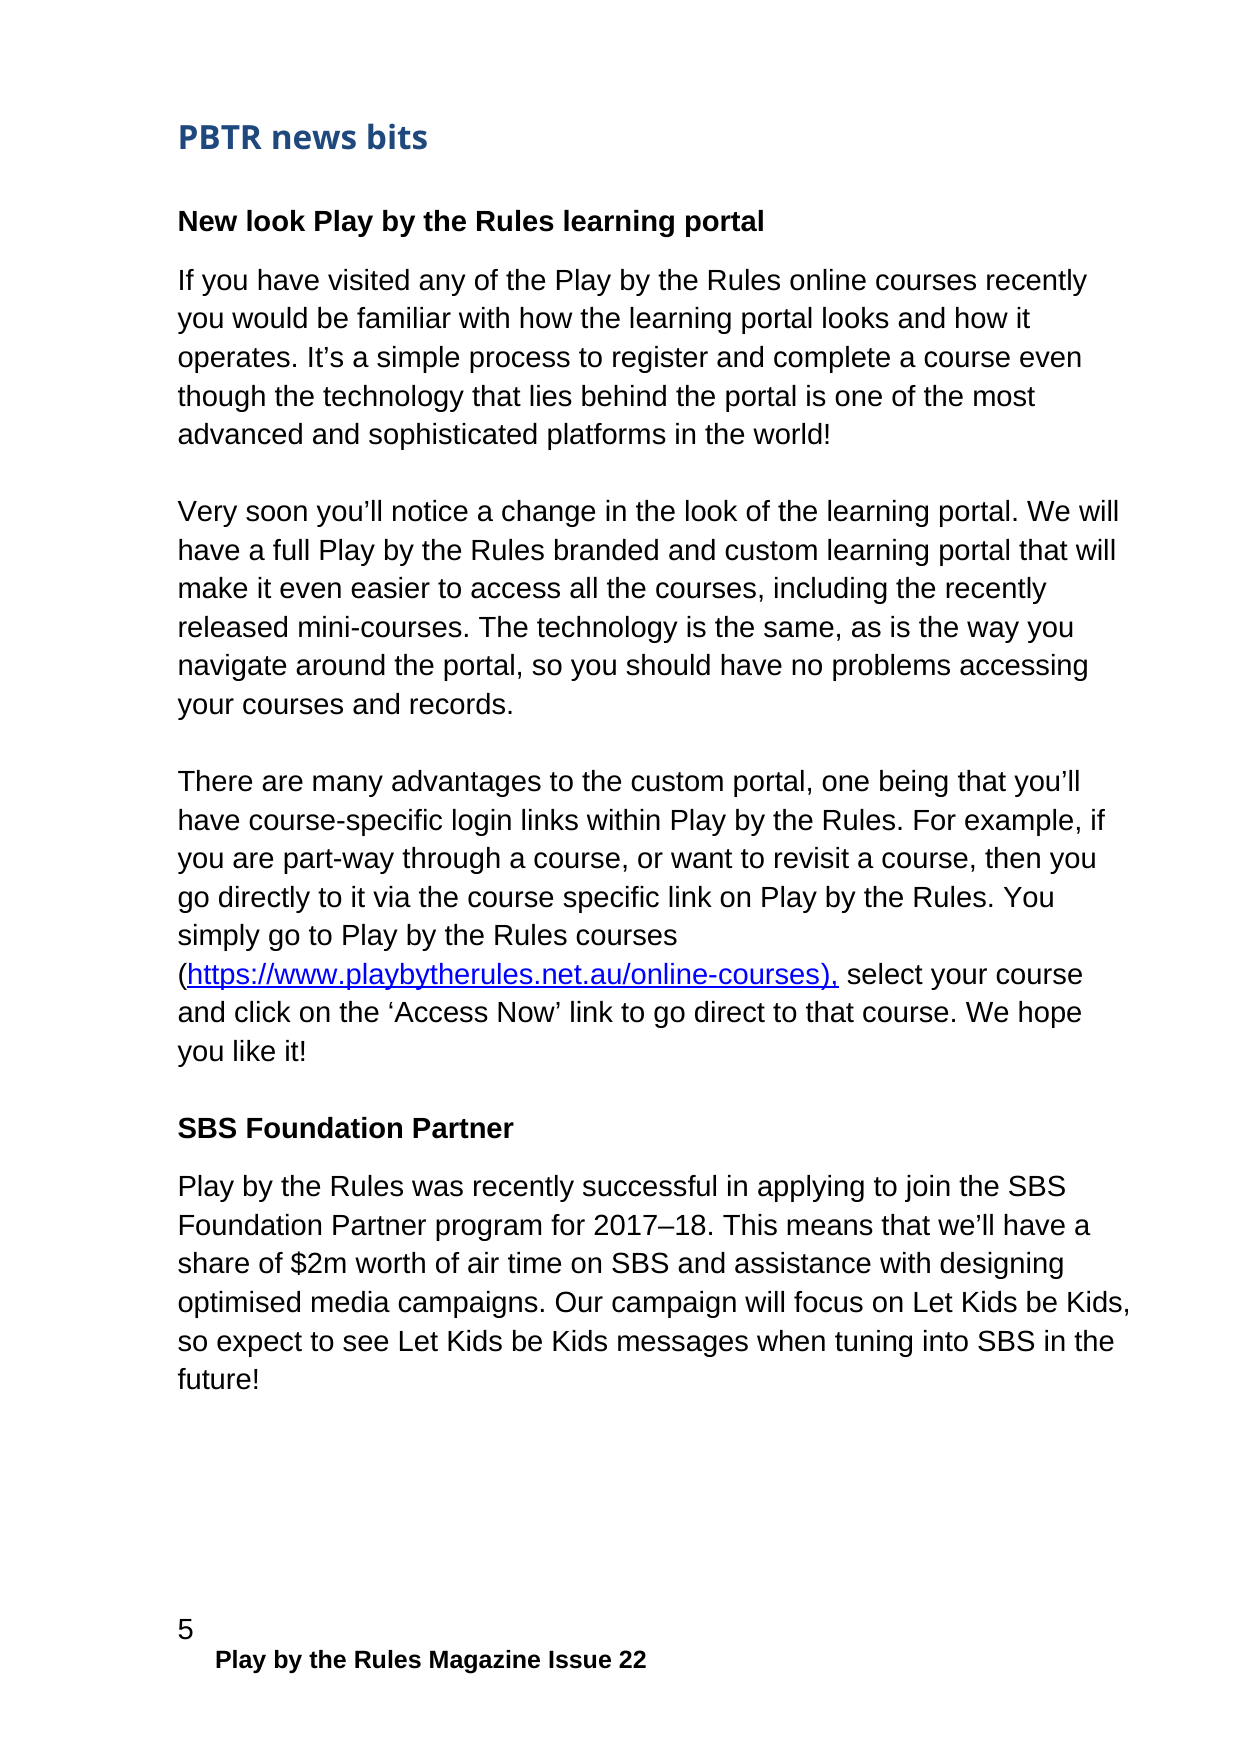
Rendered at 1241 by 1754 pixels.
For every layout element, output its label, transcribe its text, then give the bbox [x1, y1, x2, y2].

text If you have visited any of the Play by the Rules online courses recently you would be familiar with how the learning portal looks and how it operates. It’s a simple process to register and complete a course even though the technology that lies behind the portal is one of the most advanced and sophisticated platforms in the world! [177, 263, 1138, 451]
subtitle New look Play by the Rules learning portal [177, 204, 1138, 238]
text Play by the Rules was recently successful in applying to join the SBS Foundation Partner program for 2017–18. This means that we’ll have a share of $2m worth of air time on SBS and assistance with designing optimised media campaigns. Our campaign will focus on Let Kids be Kids, so expect to see Let Kids be Kids messages when tuning into SBS in the future! [177, 1169, 1138, 1396]
text There are many advantages to the custom portal, one being that you’ll have course-specific login links within Play by the Rules. For example, if you are part-way through a course, or want to revisit a course, then you go directly to it via the course specific link on Play by the Rules. You simply go to Play by the Rules courses (https://www.playbytherules.net.au/online-courses), select your course and click on the ‘Access Now’ link to go direct to that course. We hope you like it! [177, 764, 1138, 1067]
text Very soon you’ll notice a change in the look of the learning portal. We will have a full Play by the Rules branded and custom learning portal that will make it even easier to access all the courses, including the recently released mini-courses. The technology is the same, as is the way you navigate around the portal, so you should have no problems accessing your courses and records. [177, 494, 1138, 720]
subtitle SBS Foundation Partner [177, 1111, 1138, 1144]
subtitle PBTR news bits [177, 114, 1138, 159]
